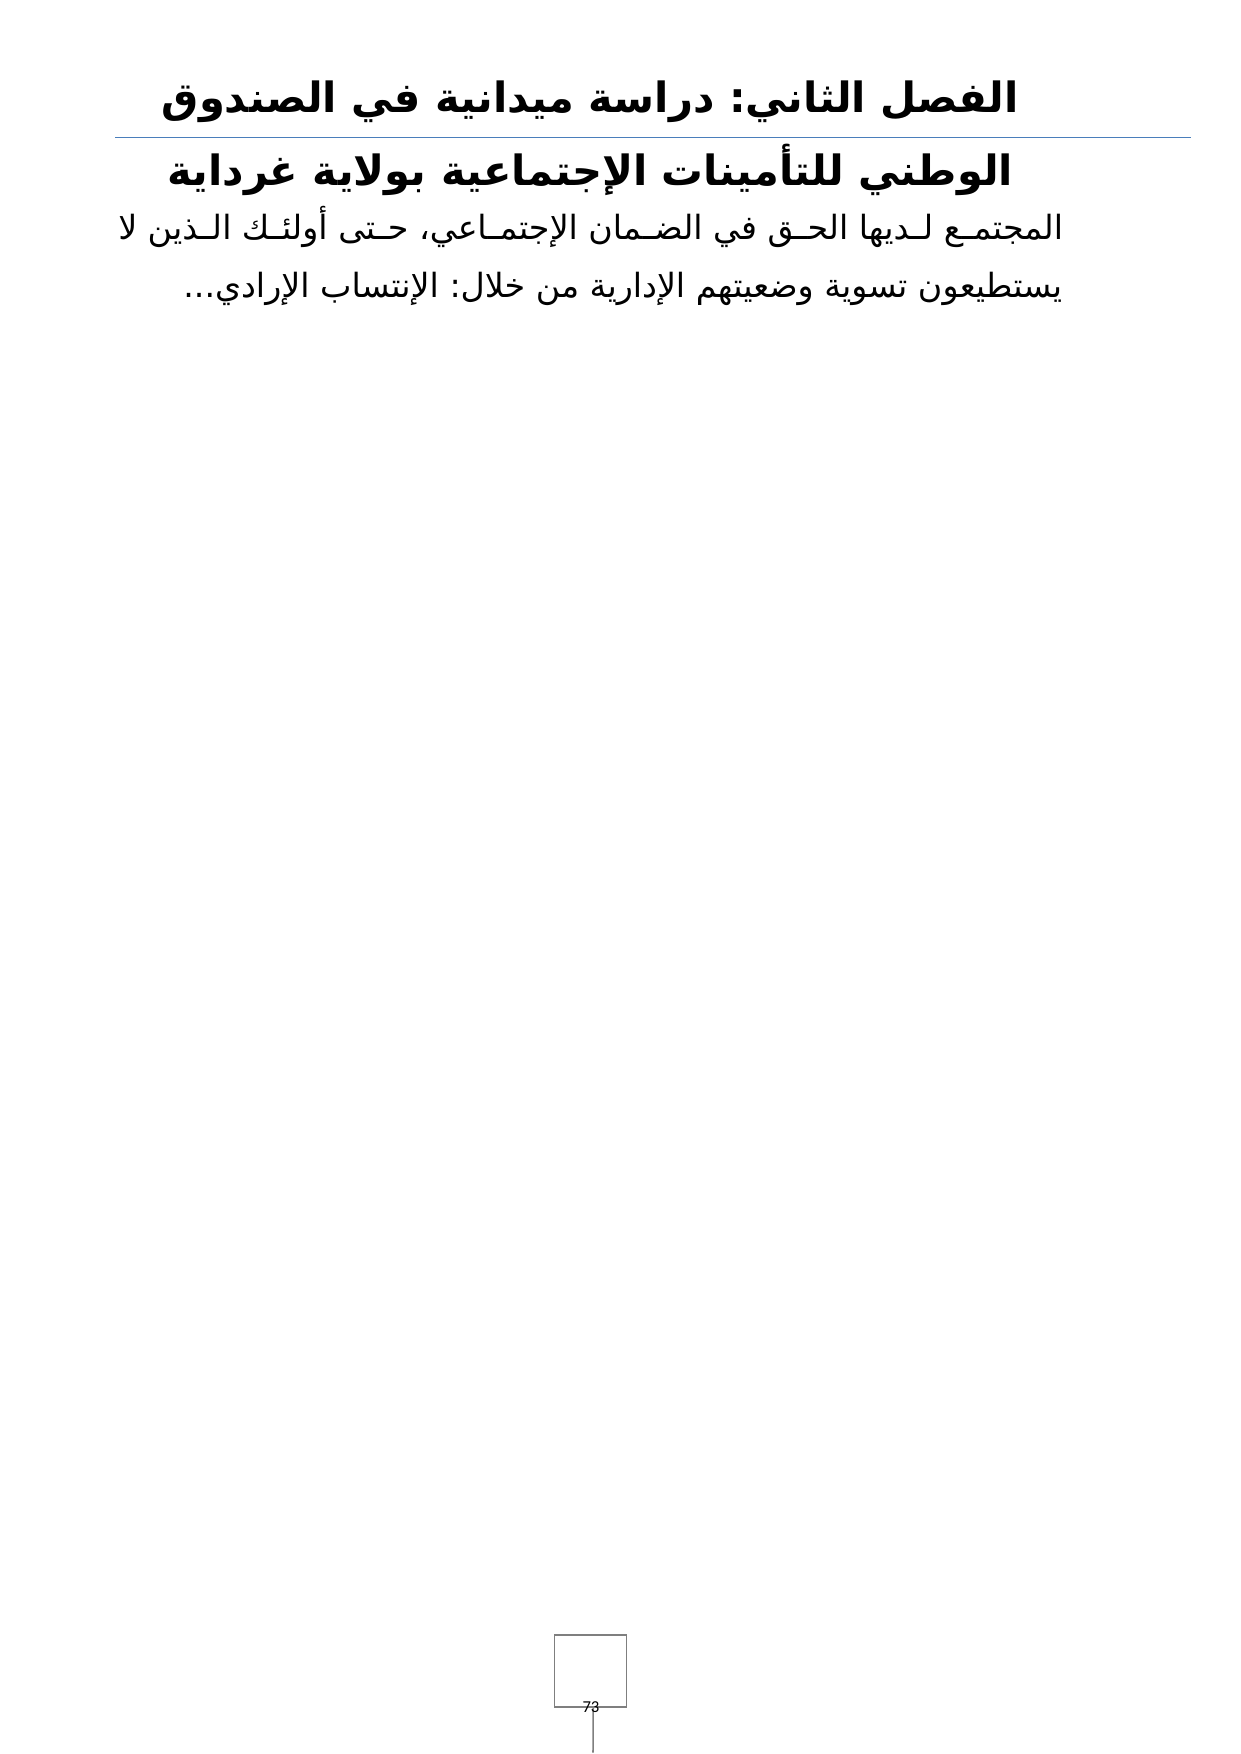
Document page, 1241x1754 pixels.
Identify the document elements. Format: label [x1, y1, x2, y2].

list [118, 208, 1063, 305]
